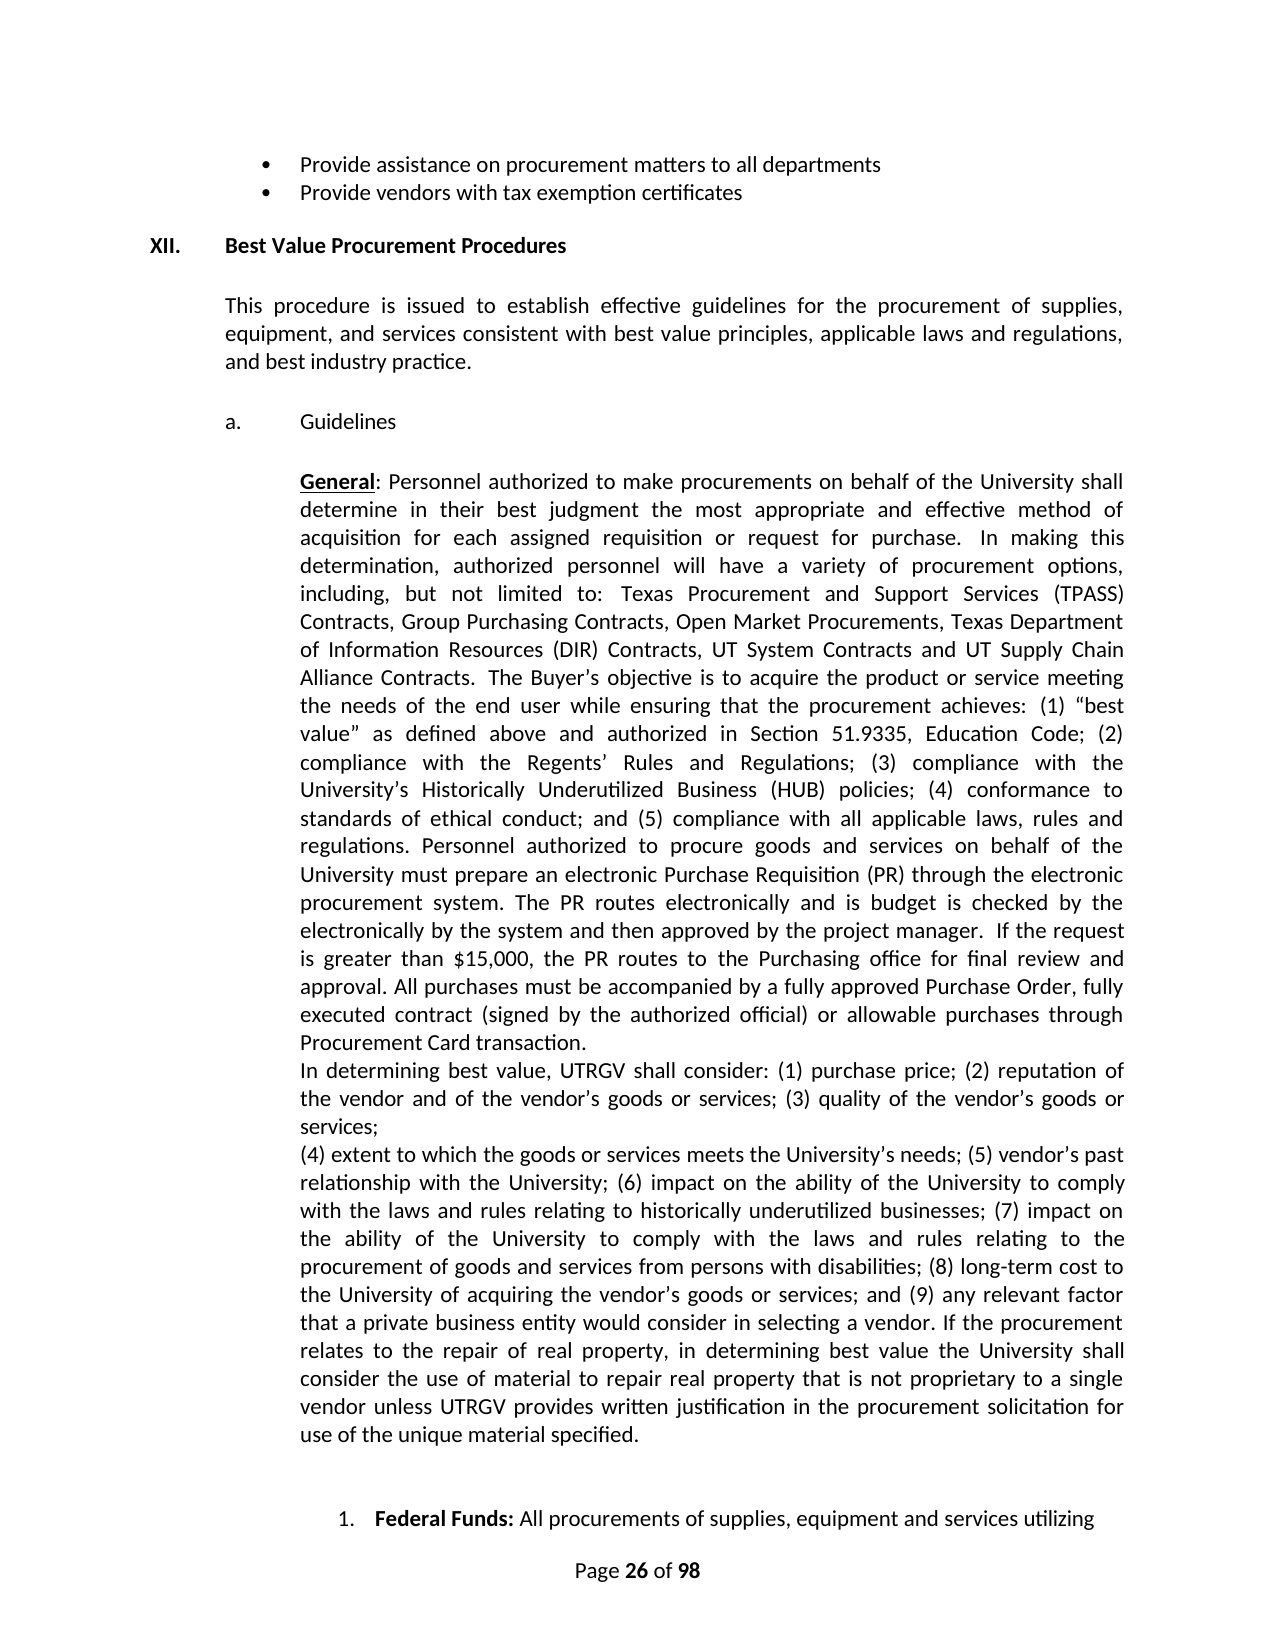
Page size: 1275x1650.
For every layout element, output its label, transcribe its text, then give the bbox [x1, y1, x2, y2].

list Guidelines [225, 407, 1225, 435]
text This procedure is issued to establish effective guidelines for the procurement of supplies, equipment, and services consistent with best value principles, applicable laws and regulations, and best industry practice. [225, 291, 1125, 375]
list Federal Funds: All procurements of supplies, equipment and services utilizing [337, 1504, 1225, 1532]
text General: Personnel authorized to make procurements on behalf of the University shall determine in their best judgment the most appropriate and effective method of acquisition for each assigned requisition or request for purchase. In making this determination, authorized personnel will have a variety of procurement options, including, but not limited to: Texas Procurement and Support Services (TPASS) Contracts, Group Purchasing Contracts, Open Market Procurements, Texas Department of Information Resources (DIR) Contracts, UT System Contracts and UT Supply Chain Alliance Contracts. The Buyer’s objective is to acquire the product or service meeting the needs of the end user while ensuring that the procurement achieves: (1) “best value” as defined above and authorized in Section 51.9335, Education Code; (2) compliance with the Regents’ Rules and Regulations; (3) compliance with the University’s Historically Underutilized Business (HUB) policies; (4) conformance to standards of ethical conduct; and (5) compliance with all applicable laws, rules and regulations. Personnel authorized to procure goods and services on behalf of the University must prepare an electronic Purchase Requisition (PR) through the electronic procurement system. The PR routes electronically and is budget is checked by the electronically by the system and then approved by the project manager. If the request is greater than $15,000, the PR routes to the Purchasing office for final review and approval. All purchases must be accompanied by a fully approved Purchase Order, fully executed contract (signed by the authorized official) or allowable purchases through Procurement Card transaction. [300, 467, 1125, 1056]
subtitle Best Value Procurement Procedures [150, 231, 1225, 259]
list Provide assistance on procurement matters to all departments [262, 150, 1225, 178]
list Provide vendors with tax exemption certificates [262, 178, 1225, 206]
text (4) extent to which the goods or services meets the University’s needs; (5) vendor’s past relationship with the University; (6) impact on the ability of the University to comply with the laws and rules relating to historically underutilized businesses; (7) impact on the ability of the University to comply with the laws and rules relating to the procurement of goods and services from persons with disabilities; (8) long-term cost to the University of acquiring the vendor’s goods or services; and (9) any relevant factor that a private business entity would consider in selecting a vendor. If the procurement relates to the repair of real property, in determining best value the University shall consider the use of material to repair real property that is not proprietary to a single vendor unless UTRGV provides written justification in the procurement solicitation for use of the unique material specified. [300, 1140, 1125, 1448]
text In determining best value, UTRGV shall consider: (1) purchase price; (2) reputation of the vendor and of the vendor’s goods or services; (3) quality of the vendor’s goods or services; [300, 1056, 1125, 1140]
